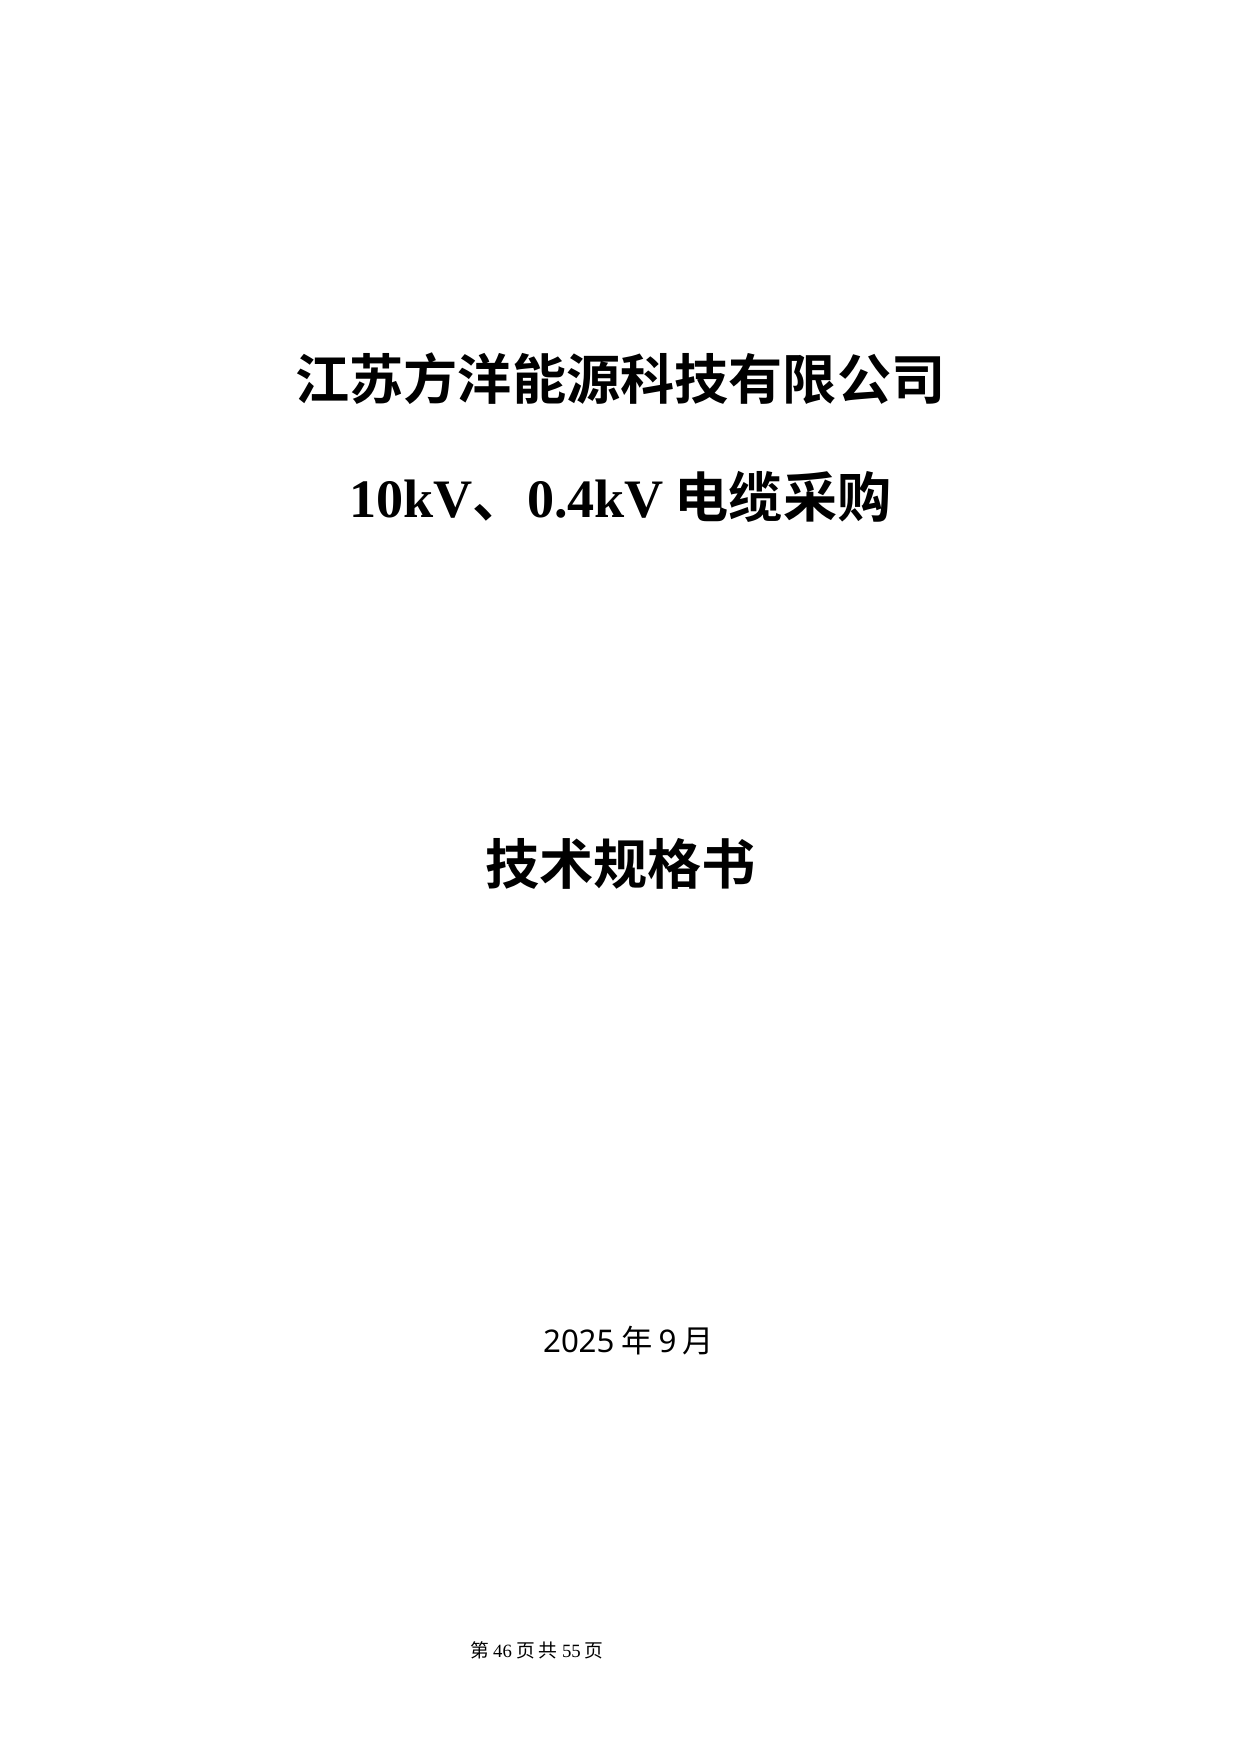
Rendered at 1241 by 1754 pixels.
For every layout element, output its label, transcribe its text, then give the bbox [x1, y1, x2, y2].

text 江苏方洋能源科技有限公司10kV、0.4kV电缆采购 [162, 337, 1078, 533]
text 2025年9月 [162, 1316, 1078, 1362]
text 技术规格书 [162, 822, 1078, 900]
